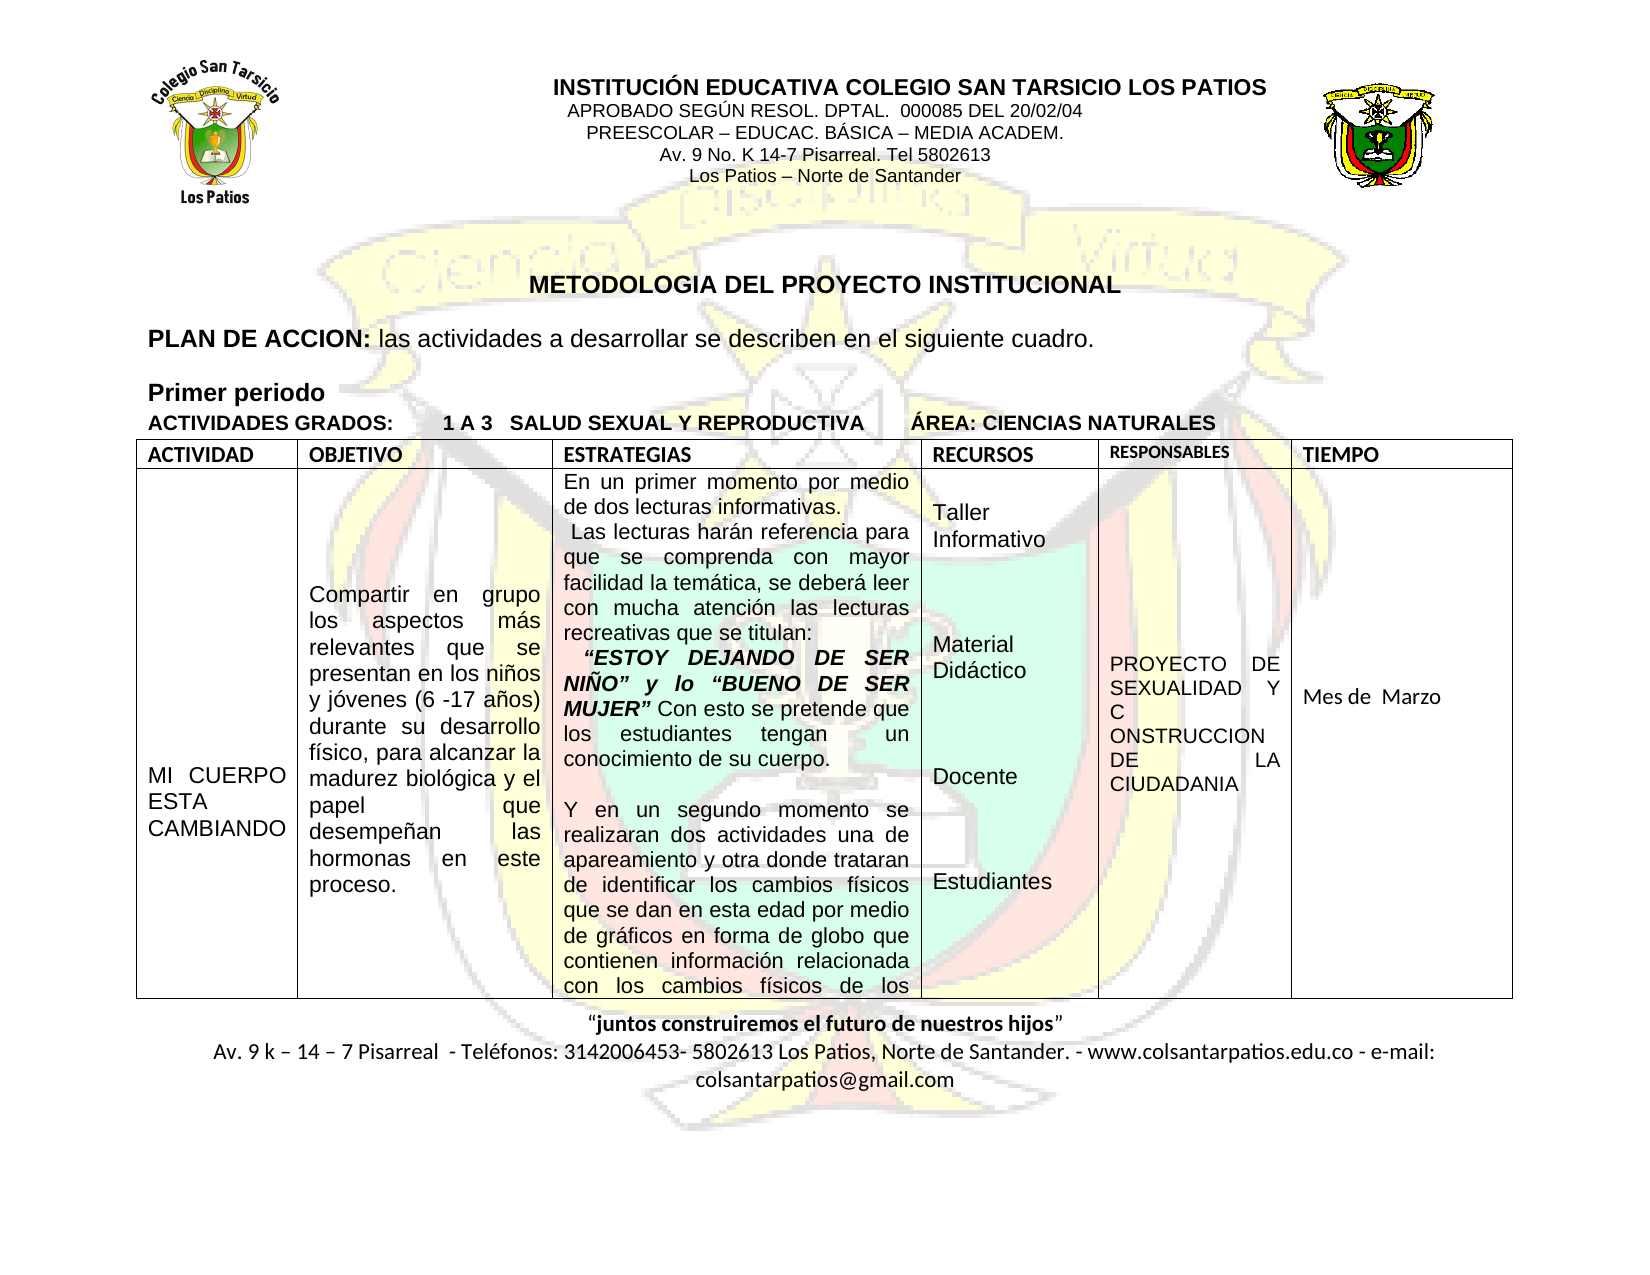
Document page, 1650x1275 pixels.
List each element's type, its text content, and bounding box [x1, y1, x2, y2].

table_cell Taller Informativo Material Didáctico Docente Estudiantes [922, 469, 1098, 998]
text ACTIVIDADES GRADOS: 1 A 3 SALUD SEXUAL Y REPRODUCTIVA ÁREA: CIENCIAS NATURALES [148, 411, 1502, 435]
table_header ACTIVIDAD [137, 440, 297, 468]
table_header TIEMPO [1292, 440, 1512, 468]
table_header OBJETIVO [298, 440, 552, 468]
table_header RECURSOS [922, 440, 1098, 468]
table_cell MI CUERPO ESTA CAMBIANDO [137, 469, 297, 998]
table_header RESPONSABLES [1099, 440, 1291, 468]
table_cell Mes de Marzo [1292, 469, 1512, 998]
picture [144, 57, 285, 208]
table_header ESTRATEGIAS [553, 440, 921, 468]
table_cell PROYECTO DE SEXUALIDAD Y CONSTRUCCION DE LA CIUDADANIA [1099, 469, 1291, 998]
picture [1322, 82, 1436, 189]
text METODOLOGIA DEL PROYECTO INSTITUCIONAL [148, 271, 1502, 299]
text Primer periodo [148, 378, 1502, 407]
text PLAN DE ACCION: las actividades a desarrollar se describen en el siguiente cuadro. [148, 324, 1502, 353]
